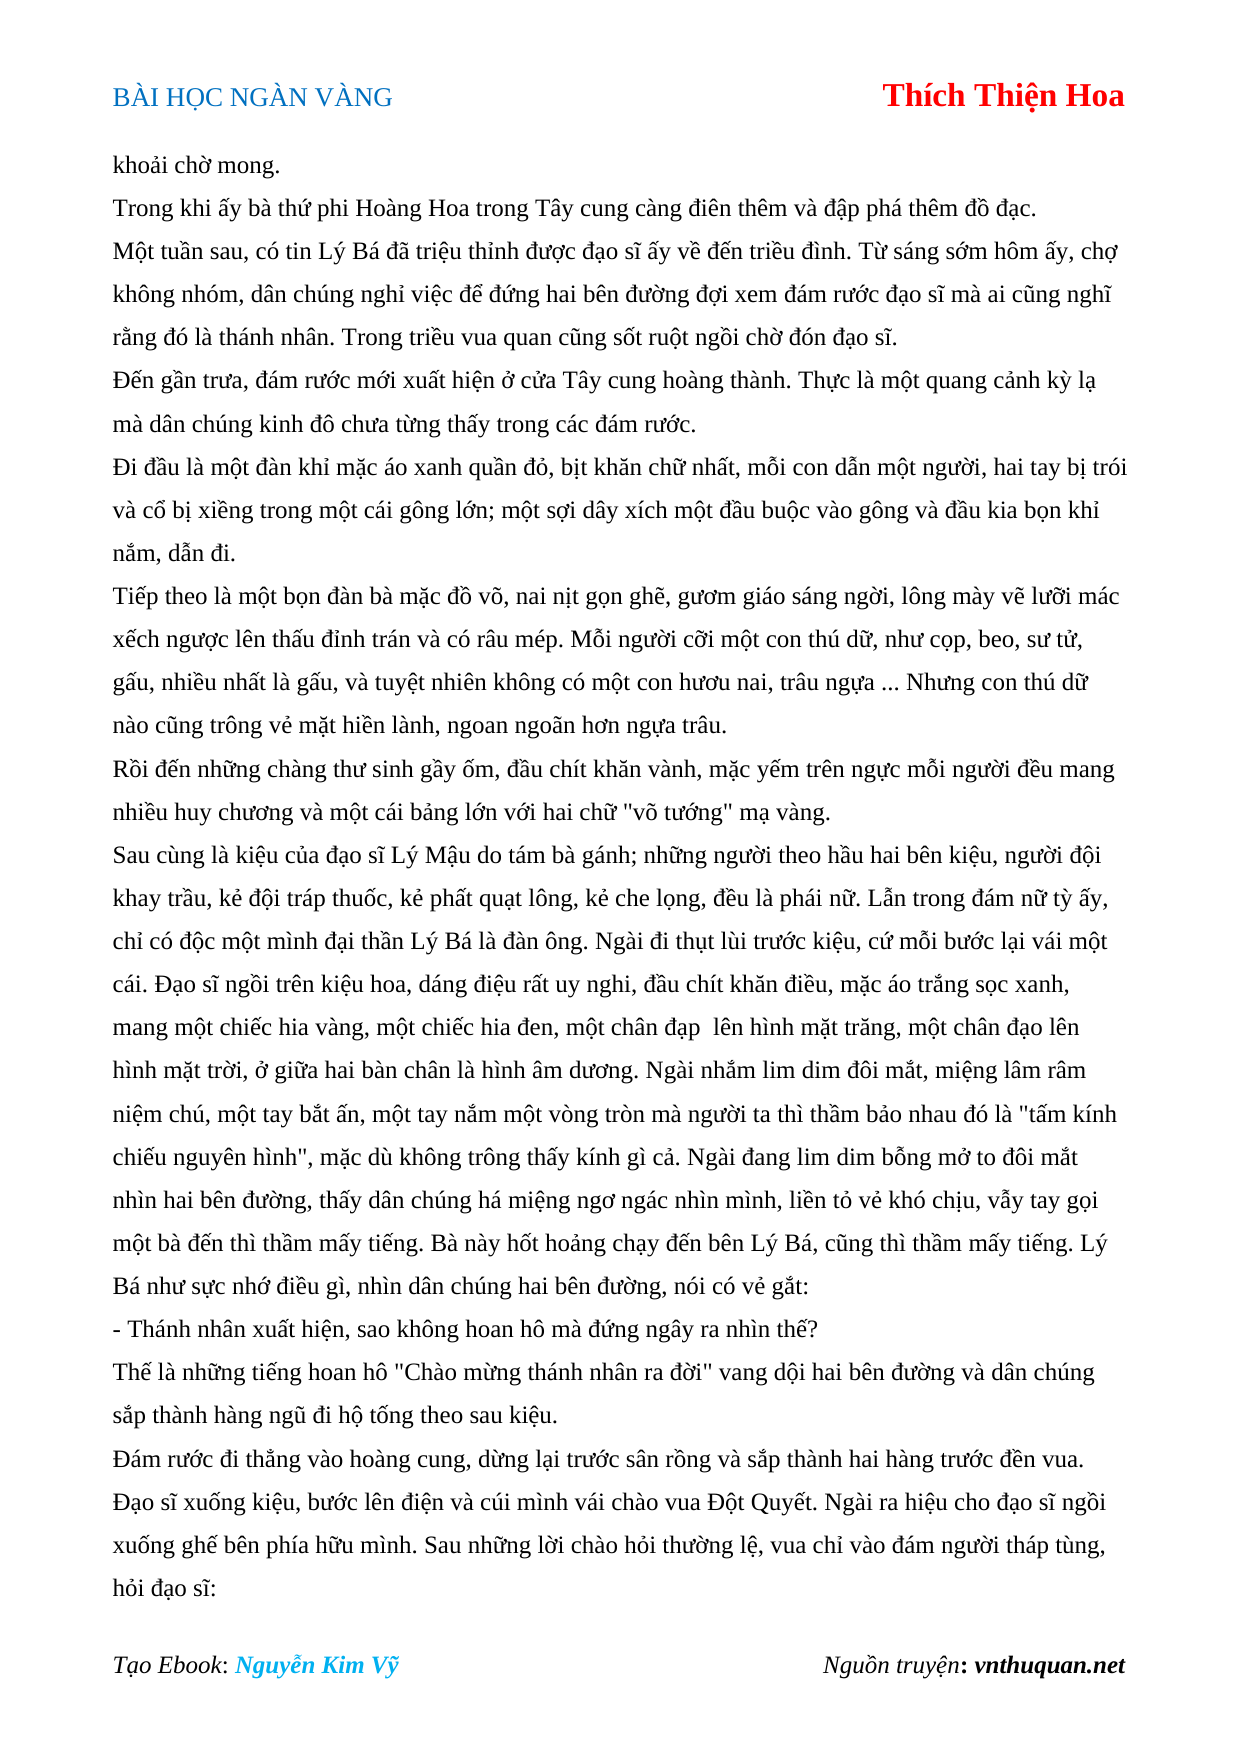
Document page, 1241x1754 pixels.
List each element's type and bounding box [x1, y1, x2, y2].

text [112, 150, 1128, 1602]
